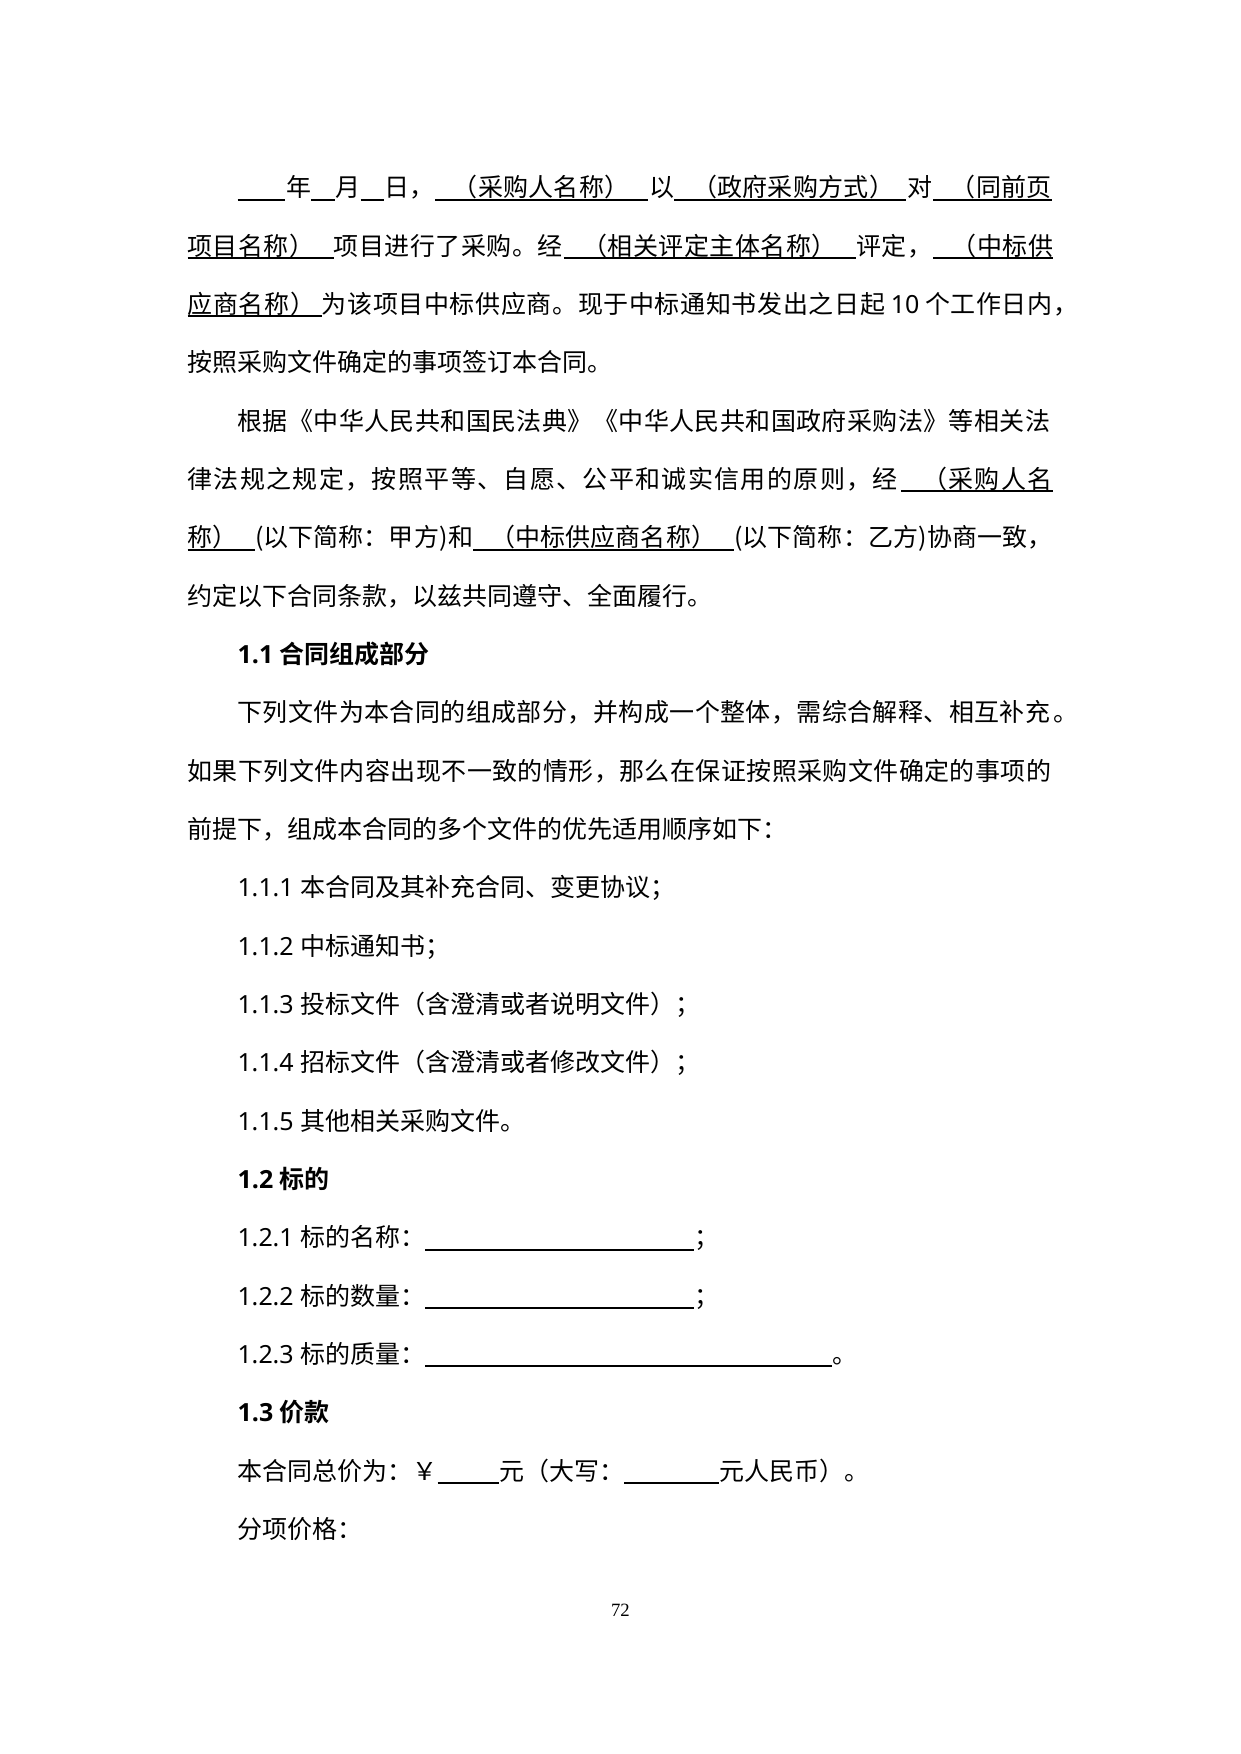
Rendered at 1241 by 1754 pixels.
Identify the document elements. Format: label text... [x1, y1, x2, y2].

text 1.1.2 中标通知书； [187, 908, 1053, 967]
text 1.2 标的 [187, 1142, 1053, 1200]
text 1.2.2 标的数量： ； [187, 1258, 1053, 1317]
text 1.1.1 本合同及其补充合同、变更协议； [187, 850, 1053, 908]
text 下列文件为本合同的组成部分，并构成一个整体，需综合解释、相互补充。如果下列文件内容出现不一致的情形，那么在保证按照采购文件确定的事项的前提下，组成本合同的多个文件的优先适用顺序如下： [187, 675, 1053, 850]
text 1.1.3 投标文件（含澄清或者说明文件）； [187, 967, 1053, 1025]
text 根据《中华人民共和国民法典》《中华人民共和国政府采购法》等相关法律法规之规定，按照平等、自愿、公平和诚实信用的原则，经 （采购人名称） (以下简称：甲方)和 （中标供应商名称） (以下简称：乙方)协商一致，约定以下合同条款，以兹共同遵守、全面履行。 [187, 383, 1053, 617]
text 1.3 价款 [187, 1375, 1053, 1433]
text 分项价格： [187, 1492, 1053, 1550]
text 本合同总价为：￥ 元（大写： 元人民币）。 [187, 1433, 1053, 1492]
text 年 月 日， （采购人名称） 以 （政府采购方式） 对 （同前页项目名称） 项目进行了采购。经 （相关评定主体名称） 评定， （中标供应商名称） 为该项目中标供应商。现于中标通知书发出之日起10个工作日内，按照采购文件确定的事项签订本合同。 [187, 150, 1053, 383]
text 1.2.3 标的质量： 。 [187, 1317, 1053, 1375]
text 1.1 合同组成部分 [187, 617, 1053, 675]
text 1.2.1 标的名称： ； [187, 1200, 1053, 1258]
text 1.1.4 招标文件（含澄清或者修改文件）； [187, 1025, 1053, 1083]
text 1.1.5 其他相关采购文件。 [187, 1083, 1053, 1142]
